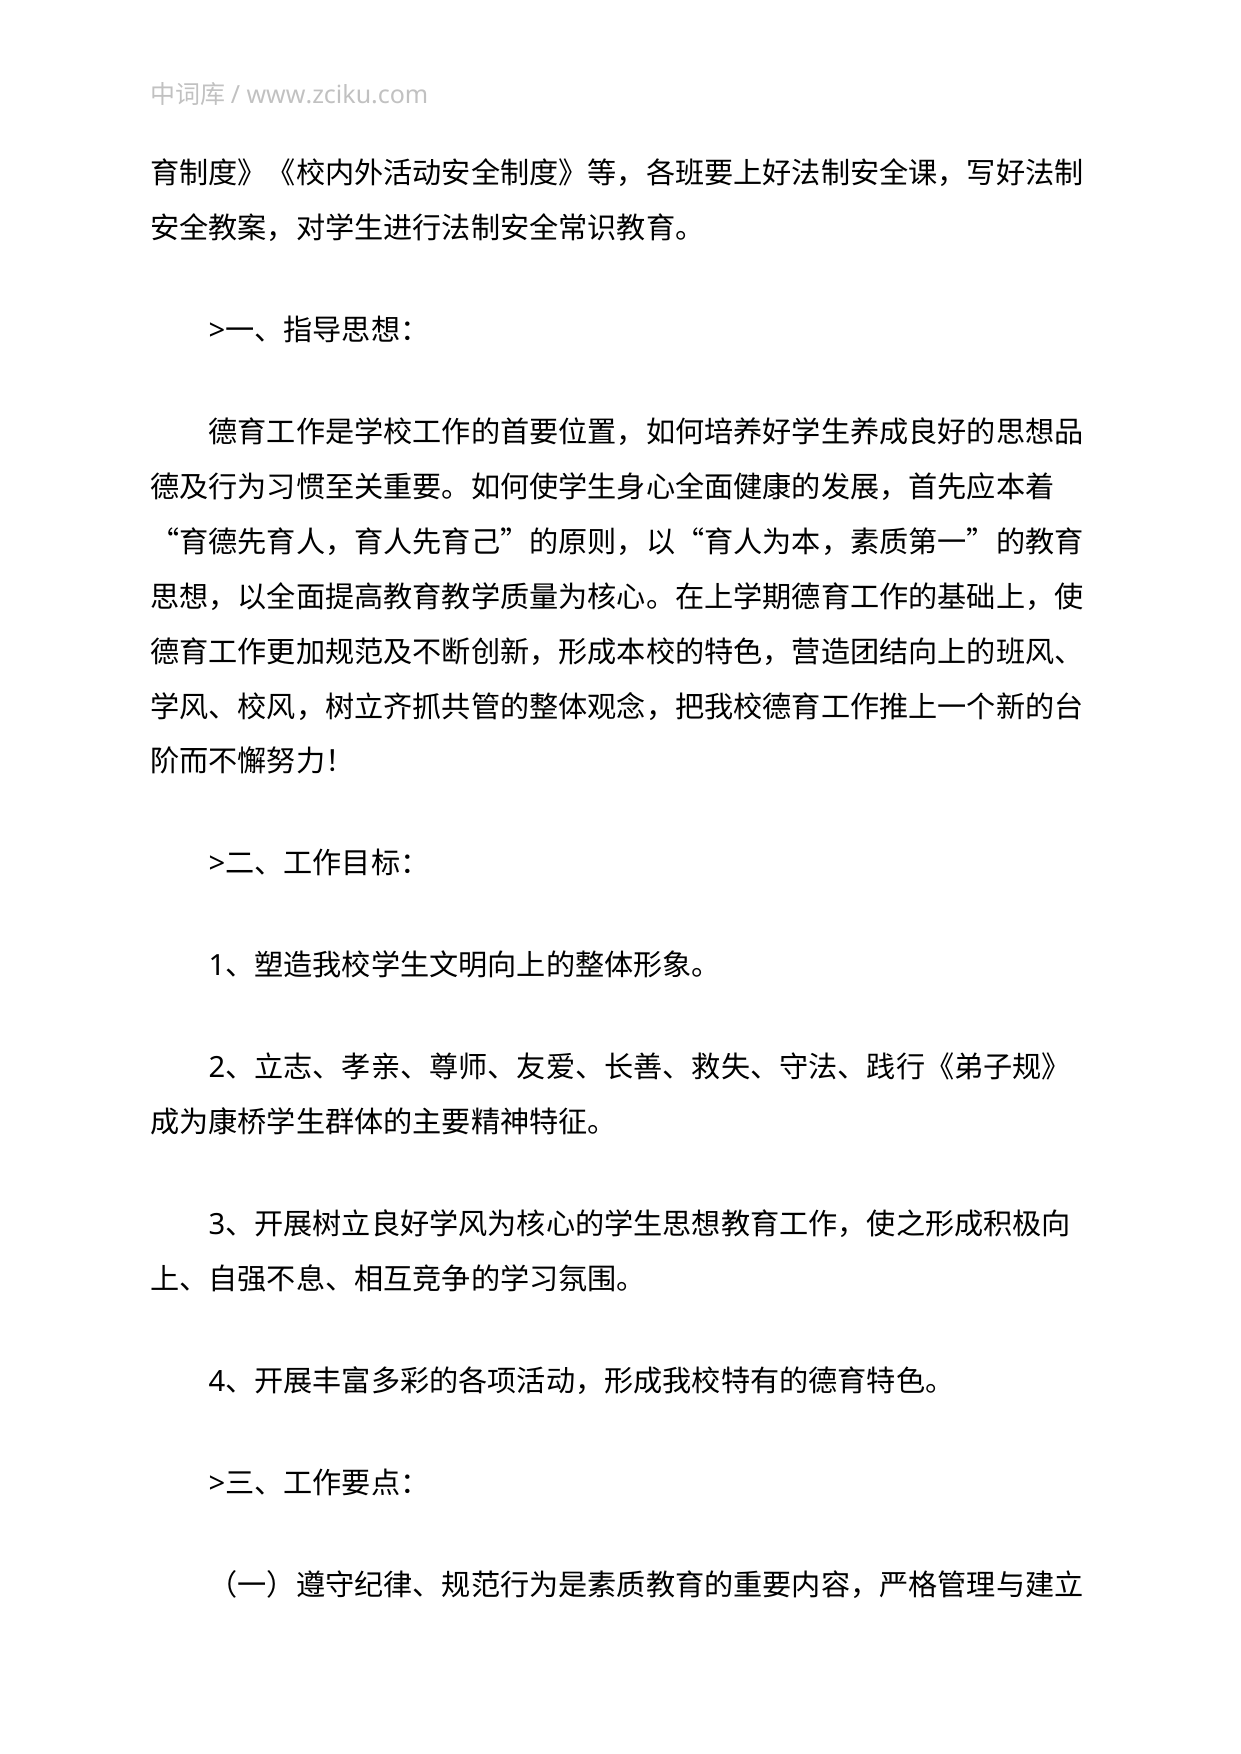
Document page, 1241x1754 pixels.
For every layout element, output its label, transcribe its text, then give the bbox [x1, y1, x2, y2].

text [150, 150, 1090, 247]
text >三、工作要点： [150, 1459, 1090, 1502]
text 4、开展丰富多彩的各项活动，形成我校特有的德育特色。 [150, 1357, 1090, 1400]
text 德育工作是学校工作的首要位置，如何培养好学生养成良好的思想品德及行为习惯至关重要。如何使学生身心全面健康的发展，首先应本着“育德先育人，育人先育己”的原则，以“育人为本，素质第一”的教育思想，以全面提高教育教学质量为核心。在上学期德育工作的基础上，使德育工作更加规范及不断创新，形成本校的特色，营造团结向上的班风、学风、校风，树立齐抓共管的整体观念，把我校德育工作推上一个新的台阶而不懈努力！ [150, 409, 1090, 780]
text 1、塑造我校学生文明向上的整体形象。 [150, 942, 1090, 984]
text >二、工作目标： [150, 840, 1090, 882]
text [150, 1561, 1090, 1603]
text >一、指导思想： [150, 307, 1090, 349]
text 2、立志、孝亲、尊师、友爱、长善、救失、守法、践行《弟子规》成为康桥学生群体的主要精神特征。 [150, 1044, 1090, 1141]
text 3、开展树立良好学风为核心的学生思想教育工作，使之形成积极向上、自强不息、相互竞争的学习氛围。 [150, 1201, 1090, 1298]
